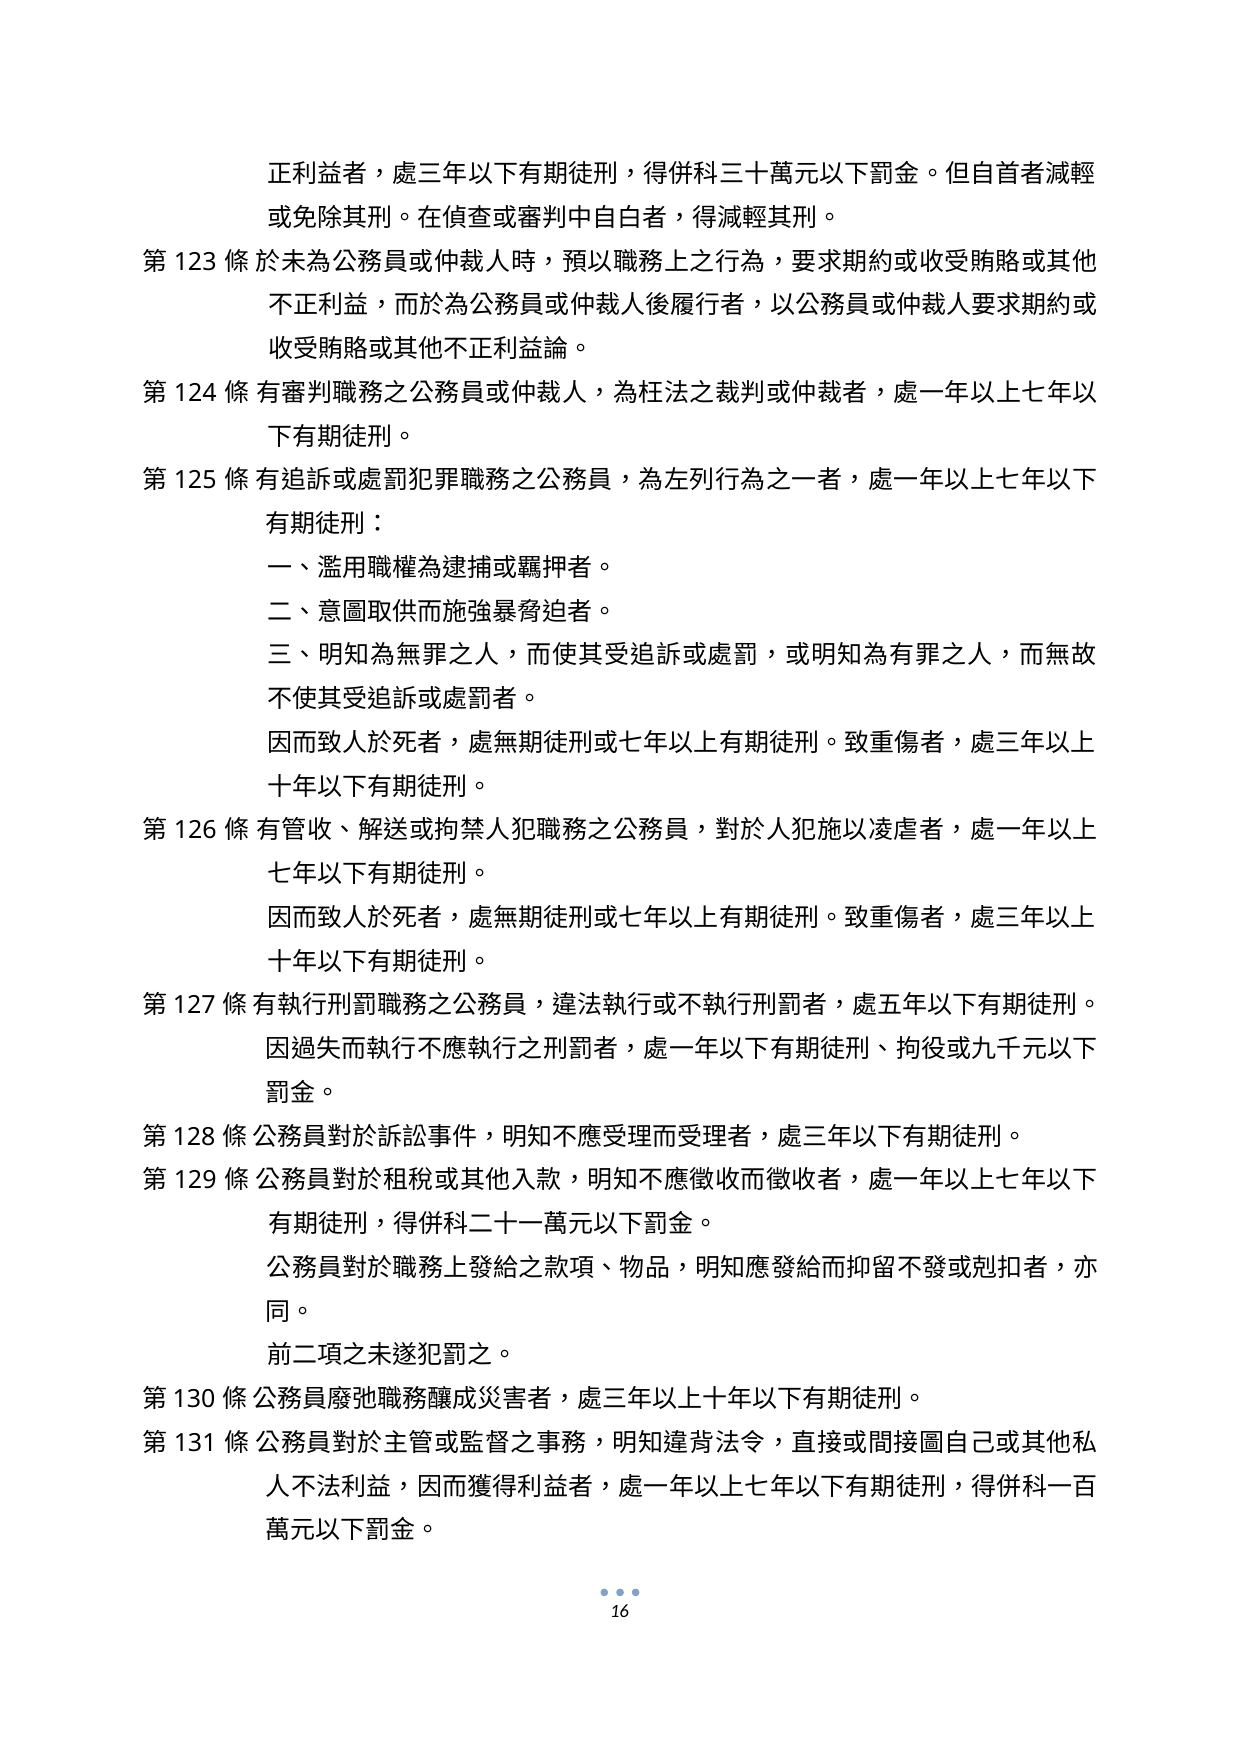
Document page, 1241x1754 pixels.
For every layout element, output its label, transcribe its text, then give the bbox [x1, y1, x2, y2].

text 前二項之未遂犯罰之。 [142, 1329, 1098, 1373]
text 第 126 條 有管收、解送或拘禁人犯職務之公務員，對於人犯施以凌虐者，處一年以上七年以下有期徒刑。 [142, 804, 1098, 891]
text 第 123 條 於未為公務員或仲裁人時，預以職務上之行為，要求期約或收受賄賂或其他不正利益，而於為公務員或仲裁人後履行者，以公務員或仲裁人要求期約或收受賄賂或其他不正利益論。 [142, 235, 1098, 366]
text 第 128 條 公務員對於訴訟事件，明知不應受理而受理者，處三年以下有期徒刑。 [142, 1110, 1098, 1154]
text 二、意圖取供而施強暴脅迫者。 [142, 585, 1098, 629]
text 因而致人於死者，處無期徒刑或七年以上有期徒刑。致重傷者，處三年以上十年以下有期徒刑。 [267, 891, 1098, 979]
text 第 124 條 有審判職務之公務員或仲裁人，為枉法之裁判或仲裁者，處一年以上七年以下有期徒刑。 [142, 366, 1098, 454]
text 第 130 條 公務員廢弛職務釀成災害者，處三年以上十年以下有期徒刑。 [142, 1373, 1098, 1416]
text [267, 148, 1098, 235]
text 因過失而執行不應執行之刑罰者，處一年以下有期徒刑、拘役或九千元以下罰金。 [266, 1023, 1098, 1110]
text 第 129 條 公務員對於租稅或其他入款，明知不應徵收而徵收者，處一年以上七年以下有期徒刑，得併科二十一萬元以下罰金。 [142, 1154, 1098, 1241]
text 公務員對於職務上發給之款項、物品，明知應發給而抑留不發或剋扣者，亦同。 [266, 1241, 1098, 1329]
text 三、明知為無罪之人，而使其受追訴或處罰，或明知為有罪之人，而無故 不使其受追訴或處罰者。 [267, 629, 1098, 716]
text 第 127 條 有執行刑罰職務之公務員，違法執行或不執行刑罰者，處五年以下有期徒刑。 [142, 979, 1098, 1023]
text 第 131 條 公務員對於主管或監督之事務，明知違背法令，直接或間接圖自己或其他私人不法利益，因而獲得利益者，處一年以上七年以下有期徒刑，得併科一百萬元以下罰金。 [142, 1416, 1098, 1548]
text 因而致人於死者，處無期徒刑或七年以上有期徒刑。致重傷者，處三年以上十年以下有期徒刑。 [267, 716, 1098, 804]
text 一、濫用職權為逮捕或羈押者。 [142, 541, 1098, 585]
text 第 125 條 有追訴或處罰犯罪職務之公務員，為左列行為之一者，處一年以上七年以下有期徒刑： [142, 454, 1098, 541]
